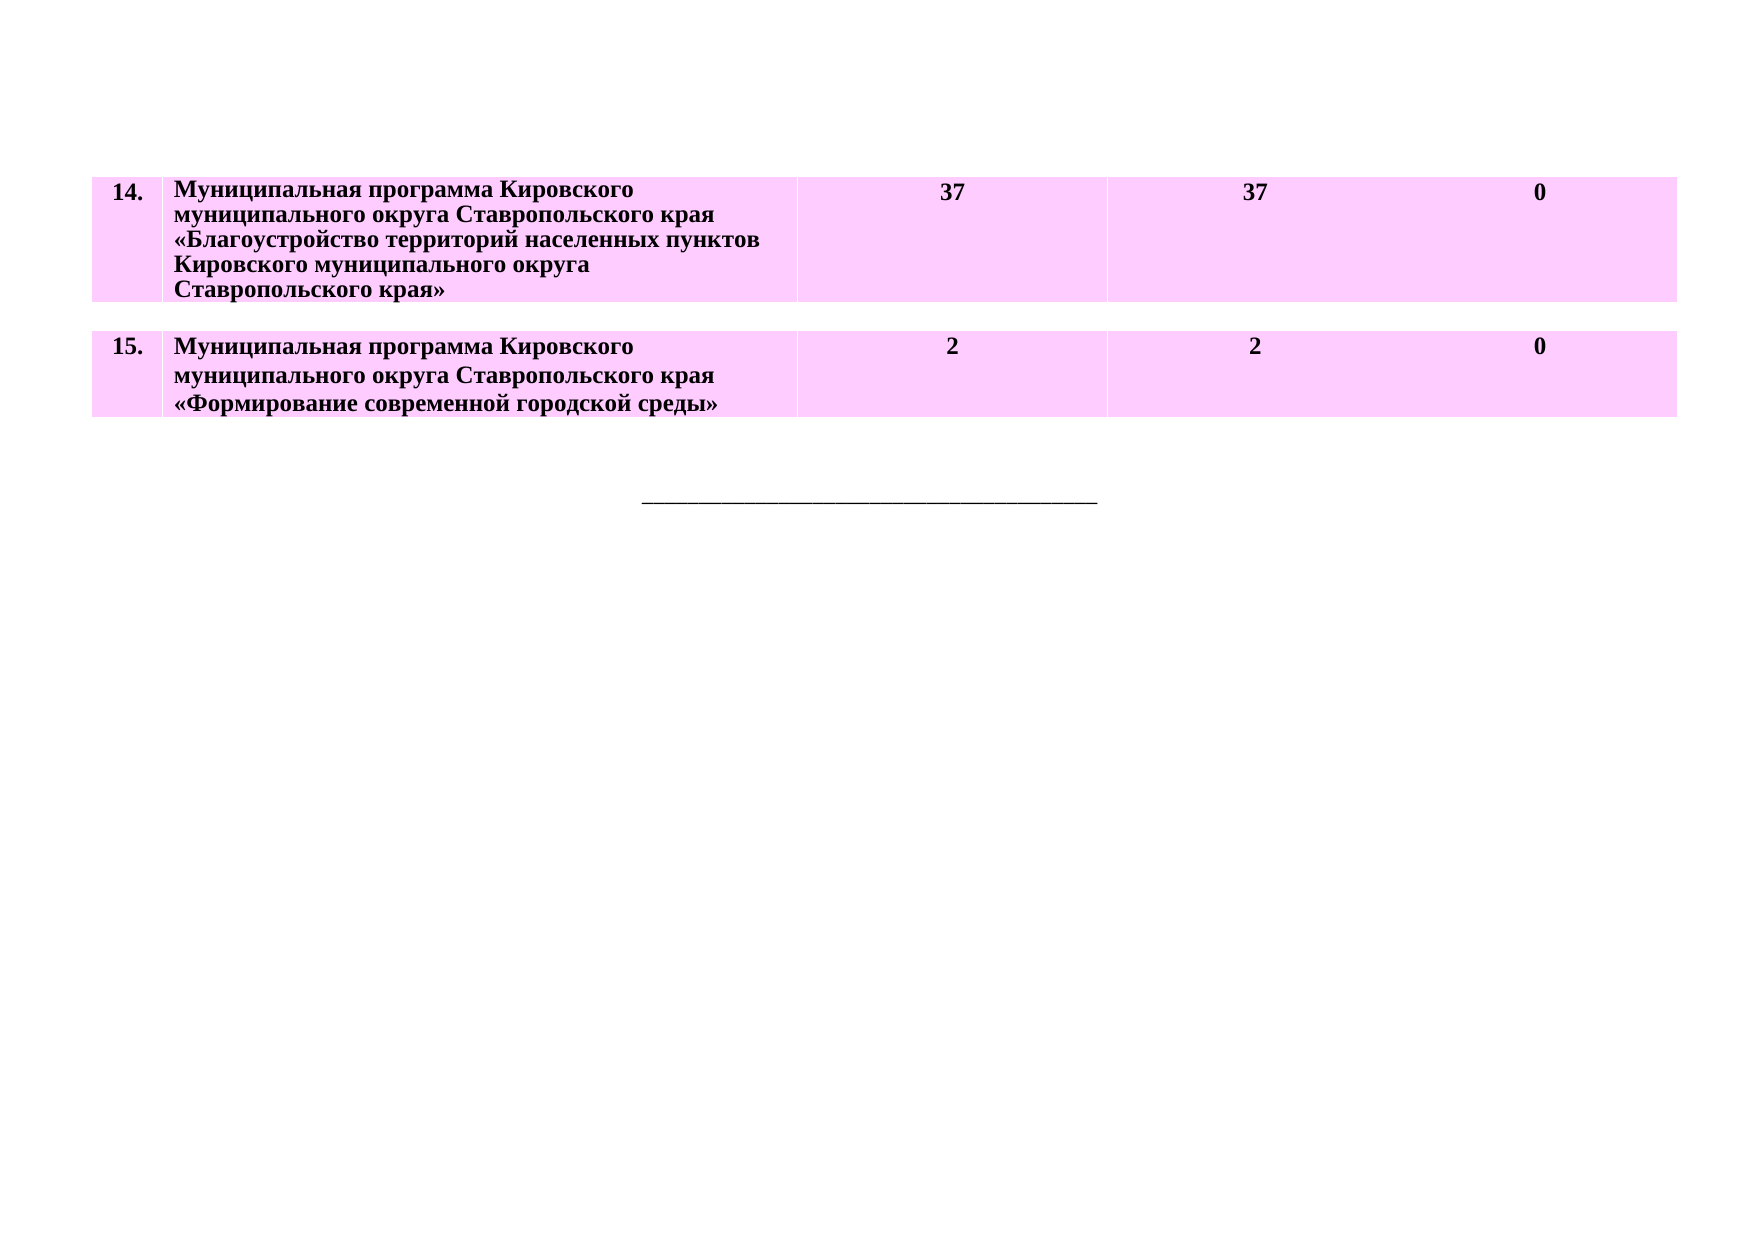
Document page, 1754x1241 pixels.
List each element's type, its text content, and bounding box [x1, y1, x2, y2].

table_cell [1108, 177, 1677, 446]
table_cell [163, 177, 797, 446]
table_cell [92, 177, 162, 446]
text ________________________________________ [103, 479, 1636, 507]
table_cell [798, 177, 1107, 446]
